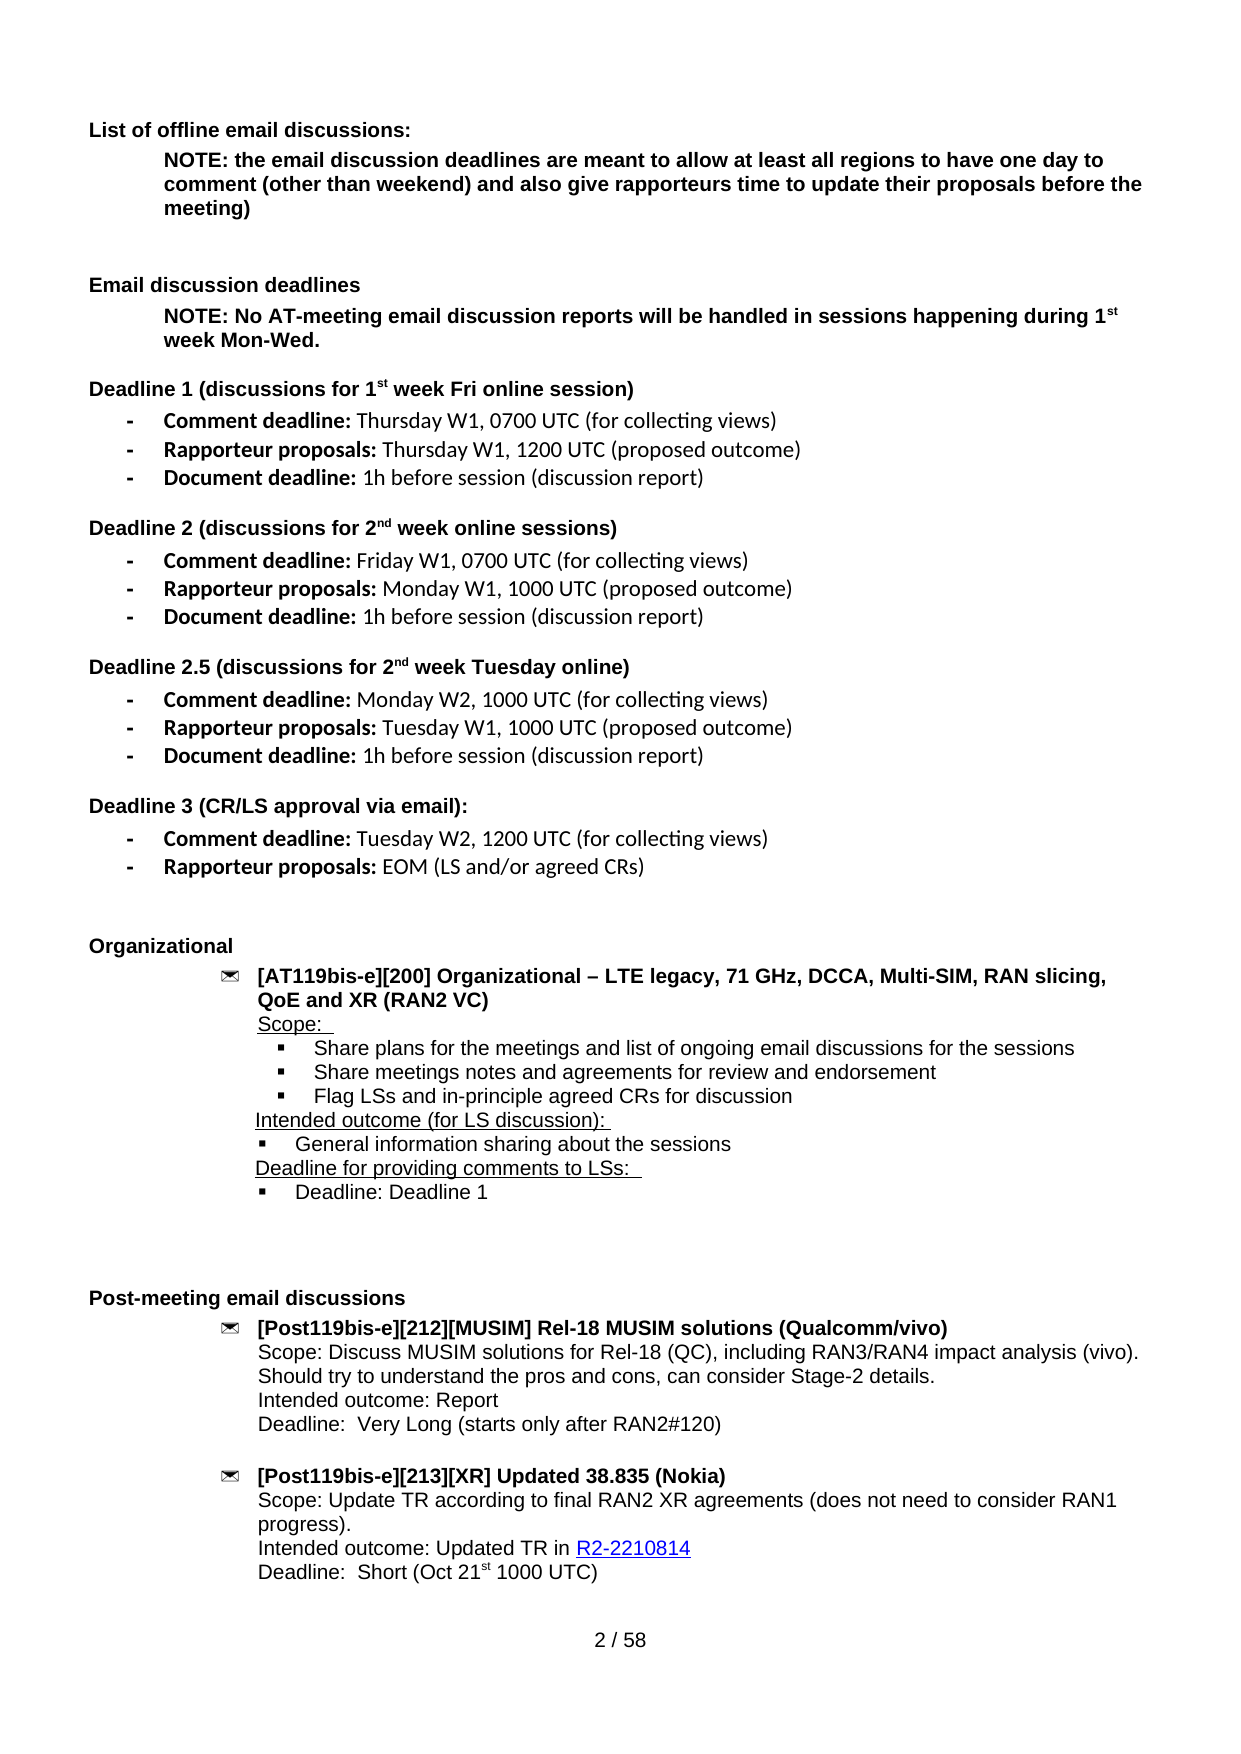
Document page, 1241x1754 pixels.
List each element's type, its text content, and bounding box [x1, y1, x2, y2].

list Comment deadline: Monday W2, 1000 UTC (for collecting views) [126, 685, 1152, 713]
text Email discussion deadlines [89, 273, 1152, 297]
text Intended outcome: Updated TR in R2-2210814 [220, 1536, 1152, 1559]
text Deadline 2 (discussions for 2nd week online sessions) [89, 516, 1152, 540]
list Document deadline: 1h before session (discussion report) [126, 741, 1152, 769]
text [Post119bis-e][213][XR] Updated 38.835 (Nokia) [220, 1463, 1152, 1488]
text Scope: Update TR according to final RAN2 XR agreements (does not need to consider RAN1 progress). [220, 1488, 1152, 1536]
text Intended outcome: Report [220, 1387, 1152, 1411]
list Rapporteur proposals: Monday W1, 1000 UTC (proposed outcome) [126, 574, 1152, 602]
list Deadline: Deadline 1 [257, 1180, 1152, 1204]
text List of offline email discussions: [89, 118, 1152, 142]
text Intended outcome (for LS discussion): [220, 1108, 1152, 1132]
text [Post119bis-e][212][MUSIM] Rel-18 MUSIM solutions (Qualcomm/vivo) [220, 1316, 1152, 1339]
list Rapporteur proposals: Tuesday W1, 1000 UTC (proposed outcome) [126, 713, 1152, 741]
text Organizational [89, 934, 1152, 958]
text Deadline 3 (CR/LS approval via email): [89, 794, 1152, 818]
list Document deadline: 1h before session (discussion report) [126, 602, 1152, 630]
text Deadline: Short (Oct 21st 1000 UTC) [220, 1559, 1152, 1583]
list Flag LSs and in-principle agreed CRs for discussion [276, 1084, 1152, 1108]
text Deadline 2.5 (discussions for 2nd week Tuesday online) [89, 655, 1152, 679]
text Deadline 1 (discussions for 1st week Fri online session) [89, 376, 1152, 400]
text Deadline for providing comments to LSs: [220, 1156, 1152, 1180]
list Comment deadline: Friday W1, 0700 UTC (for collecting views) [126, 546, 1152, 574]
text [AT119bis-e][200] Organizational – LTE legacy, 71 GHz, DCCA, Multi-SIM, RAN slicing, QoE and XR (RAN2 VC) [220, 964, 1152, 1012]
text Scope: Discuss MUSIM solutions for Rel-18 (QC), including RAN3/RAN4 impact analysis (vivo). Should try to understand the pros and cons, can consider Stage-2 details. [220, 1339, 1152, 1387]
list Comment deadline: Tuesday W2, 1200 UTC (for collecting views) [126, 824, 1152, 852]
list Document deadline: 1h before session (discussion report) [126, 463, 1152, 491]
text NOTE: the email discussion deadlines are meant to allow at least all regions to have one day to comment (other than weekend) and also give rapporteurs time to update their proposals before the meeting) [164, 148, 1152, 220]
list Rapporteur proposals: EOM (LS and/or agreed CRs) [126, 852, 1152, 881]
text NOTE: No AT-meeting email discussion reports will be handled in sessions happening during 1st week Mon-Wed. [164, 303, 1152, 351]
list General information sharing about the sessions [257, 1132, 1152, 1156]
text Deadline: Very Long (starts only after RAN2#120) [220, 1411, 1152, 1435]
text Scope: [257, 1012, 1152, 1036]
list Share plans for the meetings and list of ongoing email discussions for the sessions [276, 1036, 1152, 1060]
list Comment deadline: Thursday W1, 0700 UTC (for collecting views) [126, 407, 1152, 435]
list Share meetings notes and agreements for review and endorsement [276, 1060, 1152, 1084]
list Rapporteur proposals: Thursday W1, 1200 UTC (proposed outcome) [126, 435, 1152, 463]
text Post-meeting email discussions [89, 1285, 1152, 1309]
